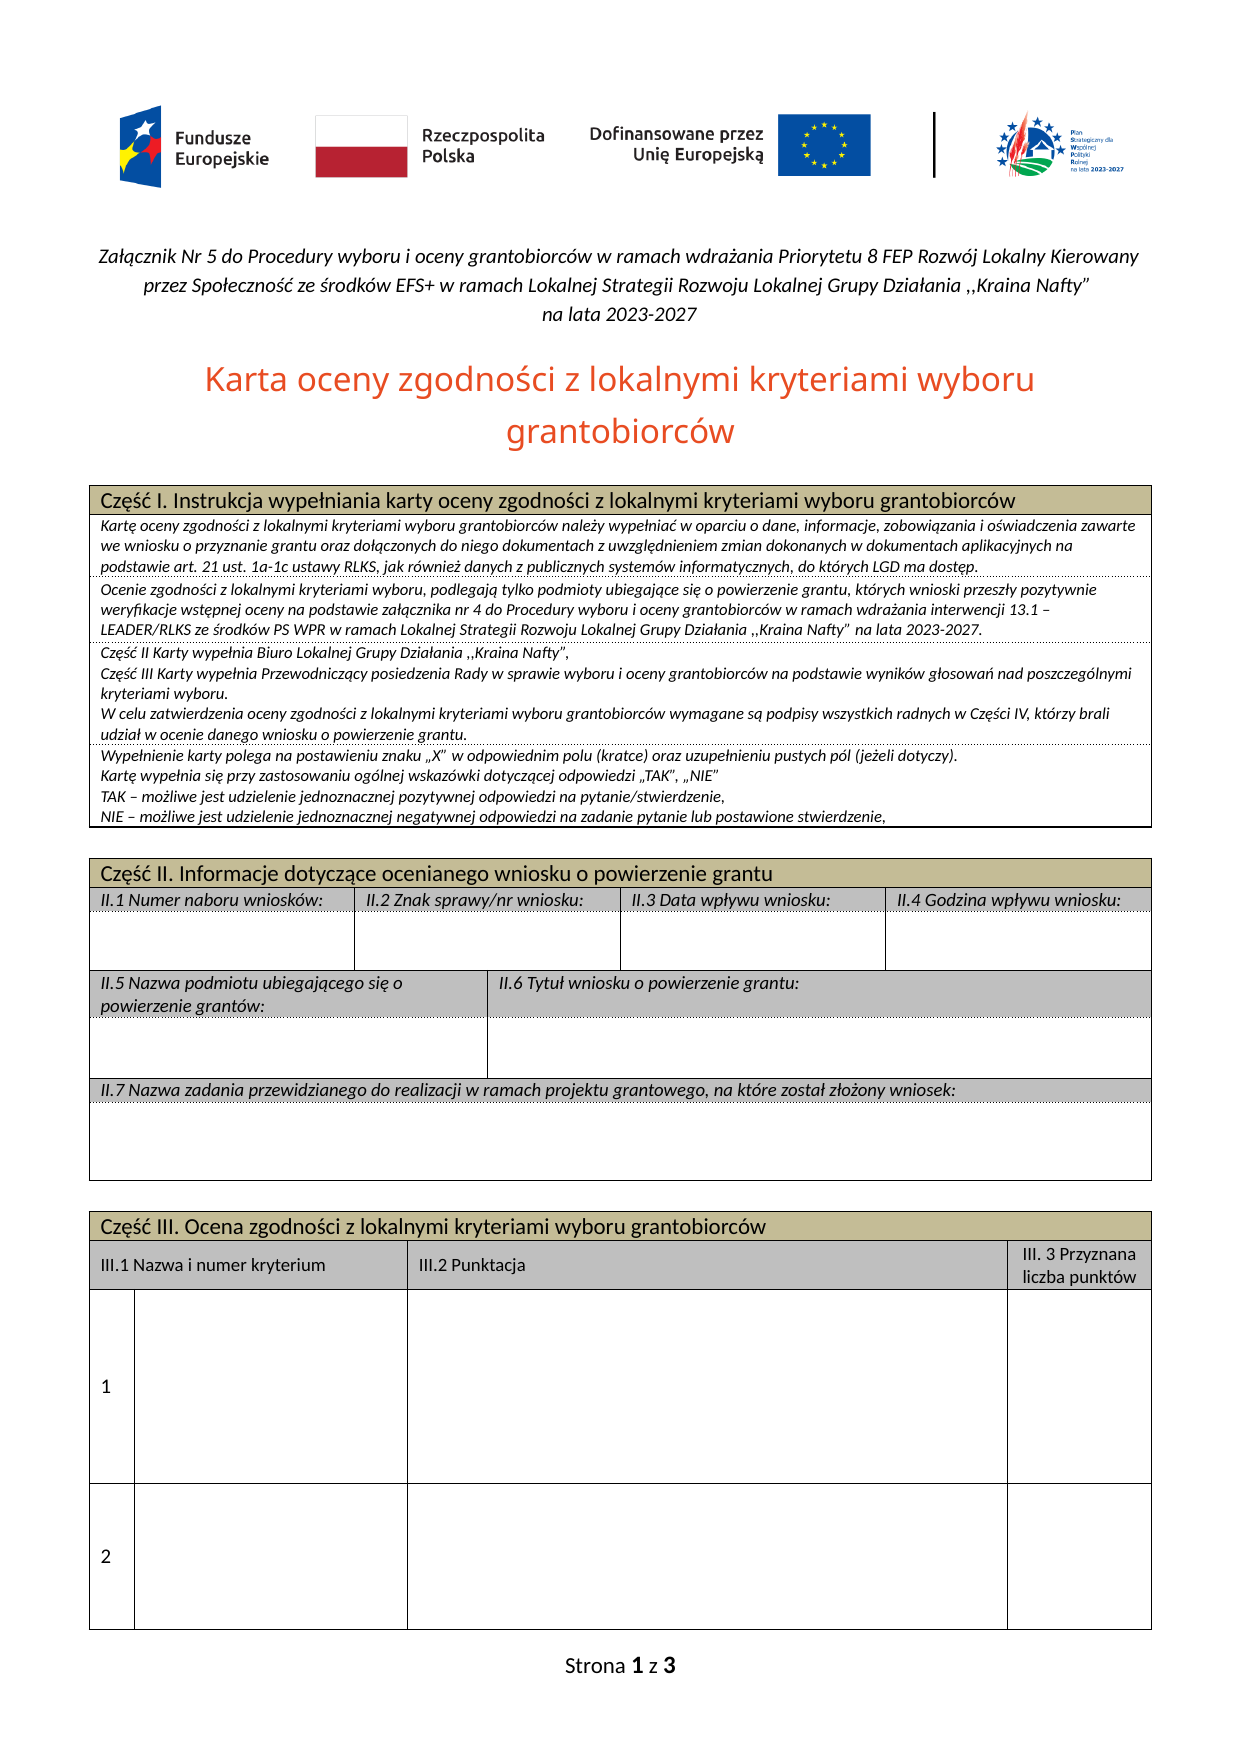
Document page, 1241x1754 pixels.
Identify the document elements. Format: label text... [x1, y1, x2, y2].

table_cell III. 3 Przyznana liczba punktów [1008, 1241, 1151, 1289]
table_cell II.7 Nazwa zadania przewidzianego do realizacji w ramach projektu grantowego, na które został złożony wniosek: [90, 1079, 1151, 1102]
table_cell [355, 911, 620, 970]
table_header Część III. Ocena zgodności z lokalnymi kryteriami wyboru grantobiorców [90, 1212, 1151, 1240]
subtitle Karta oceny zgodności z lokalnymi kryteriami wyboru grantobiorców [89, 356, 1152, 453]
table_cell [408, 1484, 1007, 1629]
table_cell II.2 Znak sprawy/nr wniosku: [355, 888, 620, 911]
table_cell Kartę oceny zgodności z lokalnymi kryteriami wyboru grantobiorców należy wypełniać w oparciu o dane, informacje, zobowiązania i oświadczenia zawarte we wniosku o przyznanie grantu oraz dołączonych do niego dokumentach z uwzględnieniem zmian dokonanych w dokumentach aplikacyjnych na podstawie art. 21 ust. 1a-1c ustawy RLKS, jak również danych z publicznych systemów informatycznych, do których LGD ma dostęp. [90, 515, 1151, 576]
table_cell II.3 Data wpływu wniosku: [621, 888, 885, 911]
picture [88, 73, 1152, 219]
table_cell [1008, 1484, 1151, 1629]
table_cell [90, 1102, 1151, 1180]
table_cell Część II Karty wypełnia Biuro Lokalnej Grupy Działania ,,Kraina Nafty”, Część III Karty wypełnia Przewodniczący posiedzenia Rady w sprawie wyboru i oceny grantobiorców na podstawie wyników głosowań nad poszczególnymi kryteriami wyboru. W celu zatwierdzenia oceny zgodności z lokalnymi kryteriami wyboru grantobiorców wymagane są podpisy wszystkich radnych w Części IV, którzy brali udział w ocenie danego wniosku o powierzenie grantu. [90, 642, 1151, 744]
table_cell Wypełnienie karty polega na postawieniu znaku „X” w odpowiednim polu (kratce) oraz uzupełnieniu pustych pól (jeżeli dotyczy). Kartę wypełnia się przy zastosowaniu ogólnej wskazówki dotyczącej odpowiedzi „TAK”, „NIE” TAK – możliwe jest udzielenie jednoznacznej pozytywnej odpowiedzi na pytanie/stwierdzenie, NIE – możliwe jest udzielenie jednoznacznej negatywnej odpowiedzi na zadanie pytanie lub postawione stwierdzenie, [90, 744, 1151, 826]
table_cell [135, 1484, 407, 1629]
table_header Część II. Informacje dotyczące ocenianego wniosku o powierzenie grantu [90, 859, 1151, 887]
table_header Część I. Instrukcja wypełniania karty oceny zgodności z lokalnymi kryteriami wyboru grantobiorców [90, 486, 1151, 514]
table_cell [90, 1017, 487, 1078]
table_cell II.5 Nazwa podmiotu ubiegającego się o powierzenie grantów: [90, 971, 487, 1017]
text Załącznik Nr 5 do Procedury wyboru i oceny grantobiorców w ramach wdrażania Priorytetu 8 FEP Rozwój Lokalny Kierowany przez Społeczność ze środków EFS+ w ramach Lokalnej Strategii Rozwoju Lokalnej Grupy Działania ,,Kraina Nafty” na lata 2023-2027 [89, 243, 1152, 327]
table_cell Ocenie zgodności z lokalnymi kryteriami wyboru, podlegają tylko podmioty ubiegające się o powierzenie grantu, których wnioski przeszły pozytywnie weryfikacje wstępnej oceny na podstawie załącznika nr 4 do Procedury wyboru i oceny grantobiorców w ramach wdrażania interwencji 13.1 – LEADER/RLKS ze środków PS WPR w ramach Lokalnej Strategii Rozwoju Lokalnej Grupy Działania ,,Kraina Nafty” na lata 2023-2027. [90, 576, 1151, 642]
table_cell [1008, 1290, 1151, 1483]
table_cell II.4 Godzina wpływu wniosku: [886, 888, 1151, 911]
table_cell III.2 Punktacja [408, 1241, 1007, 1289]
table_cell [886, 911, 1151, 970]
table_cell 2 [90, 1484, 134, 1629]
table_cell [135, 1290, 407, 1483]
table_cell II.6 Tytuł wniosku o powierzenie grantu: [488, 971, 1151, 1017]
table_cell [621, 911, 885, 970]
table_cell [408, 1290, 1007, 1483]
table_cell [488, 1017, 1151, 1078]
table_cell [90, 911, 354, 970]
table_cell 1 [90, 1290, 134, 1483]
table_cell III.1 Nazwa i numer kryterium [90, 1241, 407, 1289]
table_cell II.1 Numer naboru wniosków: [90, 888, 354, 911]
